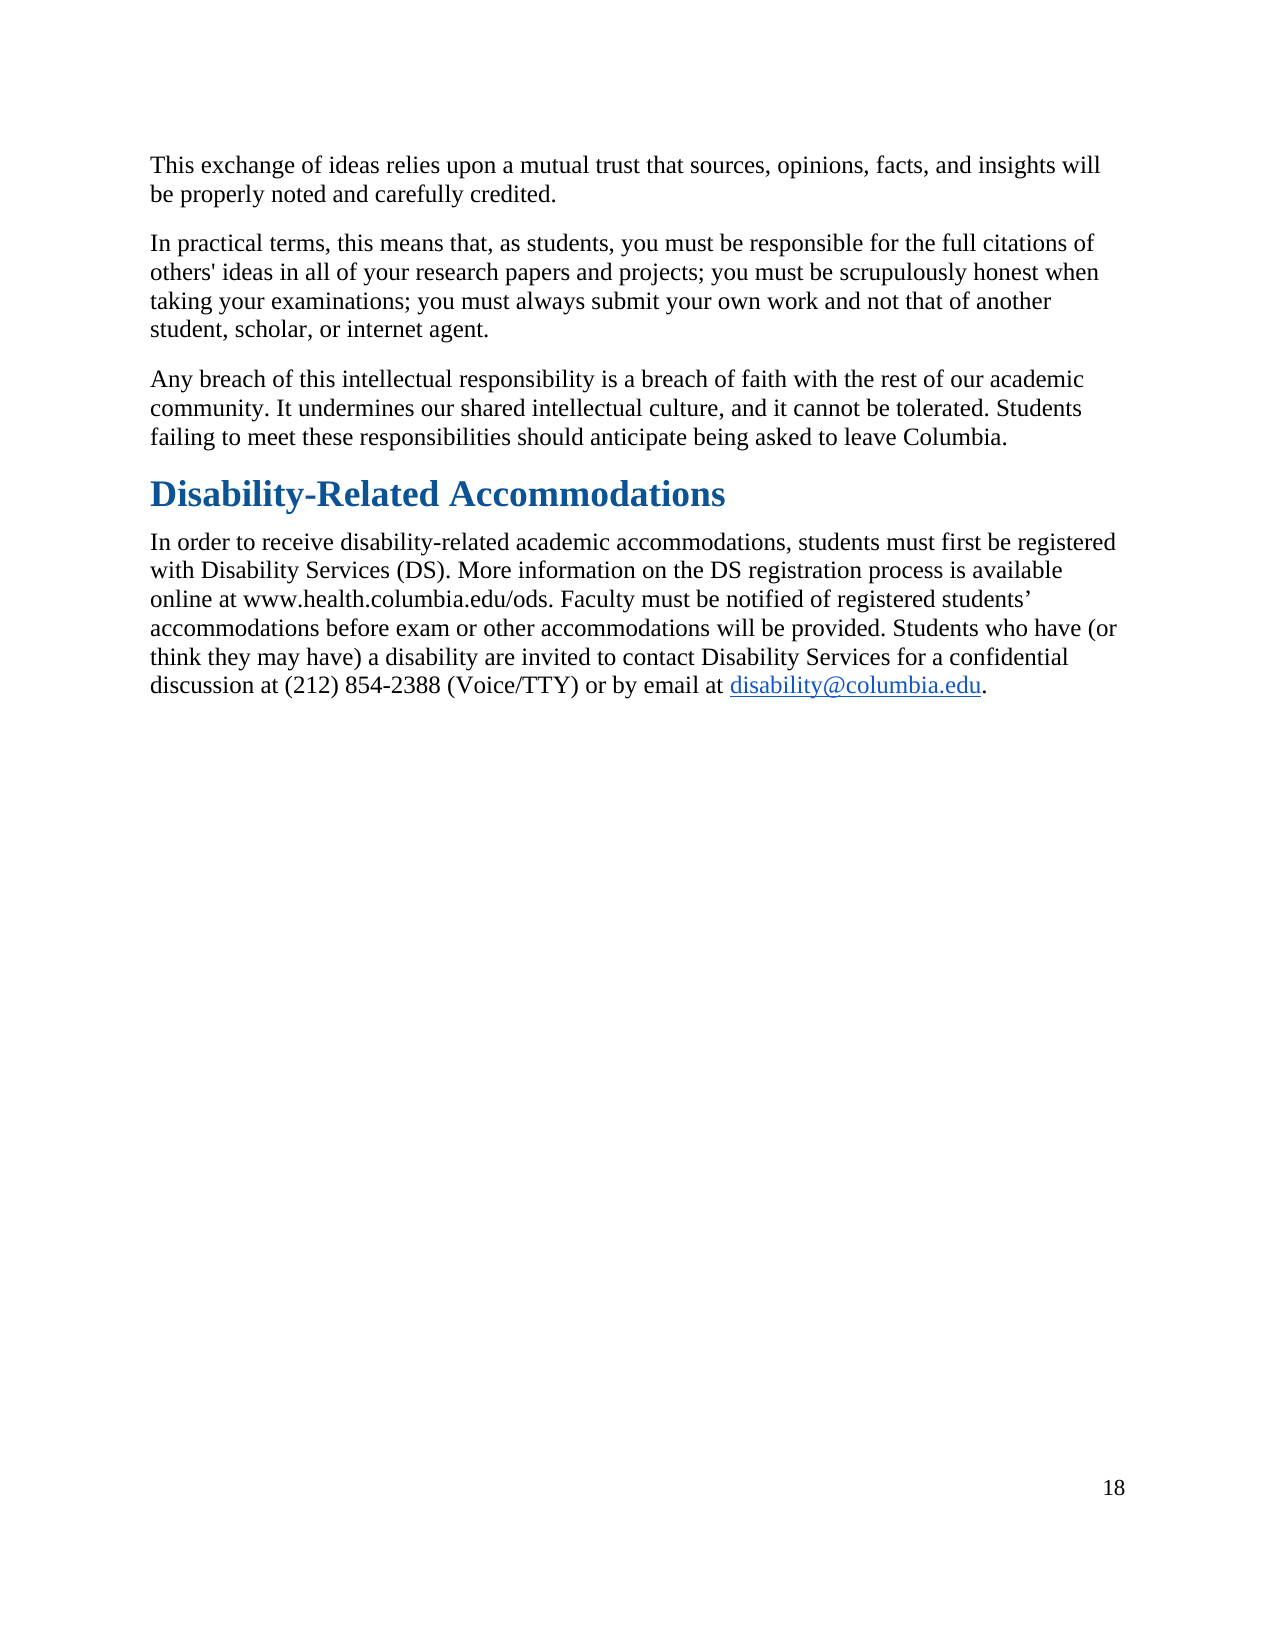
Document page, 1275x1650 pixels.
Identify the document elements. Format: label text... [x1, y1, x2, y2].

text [150, 150, 1125, 207]
text Any breach of this intellectual responsibility is a breach of faith with the rest of our academic community. It undermines our shared intellectual culture, and it cannot be tolerated. Students failing to meet these responsibilities should anticipate being asked to leave Columbia. [150, 364, 1125, 450]
subtitle Disability-Related Accommodations [150, 471, 1125, 514]
text In practical terms, this means that, as students, you must be responsible for the full citations of others' ideas in all of your research papers and projects; you must be scrupulously honest when taking your examinations; you must always submit your own work and not that of another student, scholar, or internet agent. [150, 228, 1125, 343]
text In order to receive disability-related academic accommodations, students must first be registered with Disability Services (DS). More information on the DS registration process is available online at www.health.columbia.edu/ods. Faculty must be notified of registered students’ accommodations before exam or other accommodations will be provided. Students who have (or think they may have) a disability are invited to contact Disability Services for a confidential discussion at (212) 854-2388 (Voice/TTY) or by email at disability@columbia.edu. [150, 527, 1125, 699]
